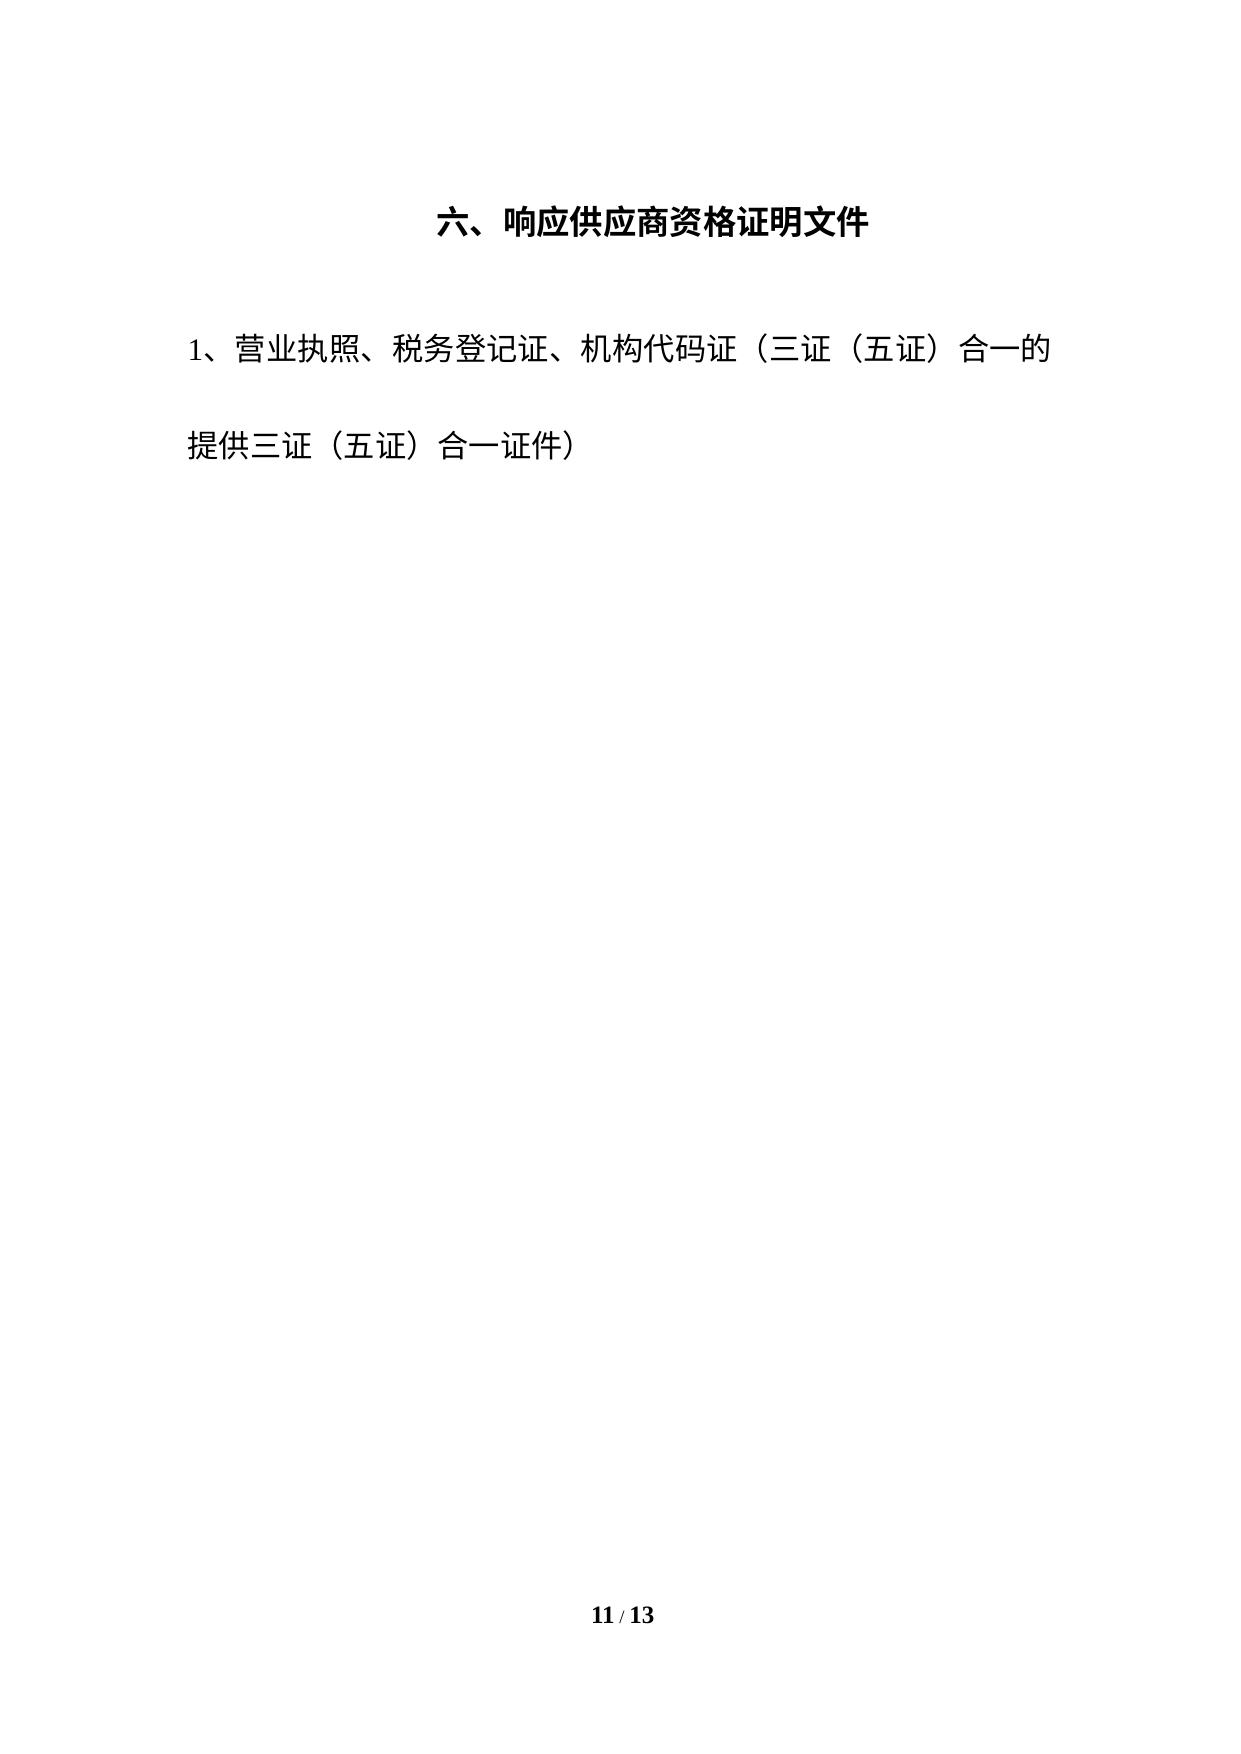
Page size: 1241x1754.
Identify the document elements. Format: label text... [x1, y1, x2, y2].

subtitle 六、响应供应商资格证明文件 [187, 187, 1053, 252]
text 1、营业执照、税务登记证、机构代码证（三证（五证）合一的提供三证（五证）合一证件） [187, 314, 1053, 476]
